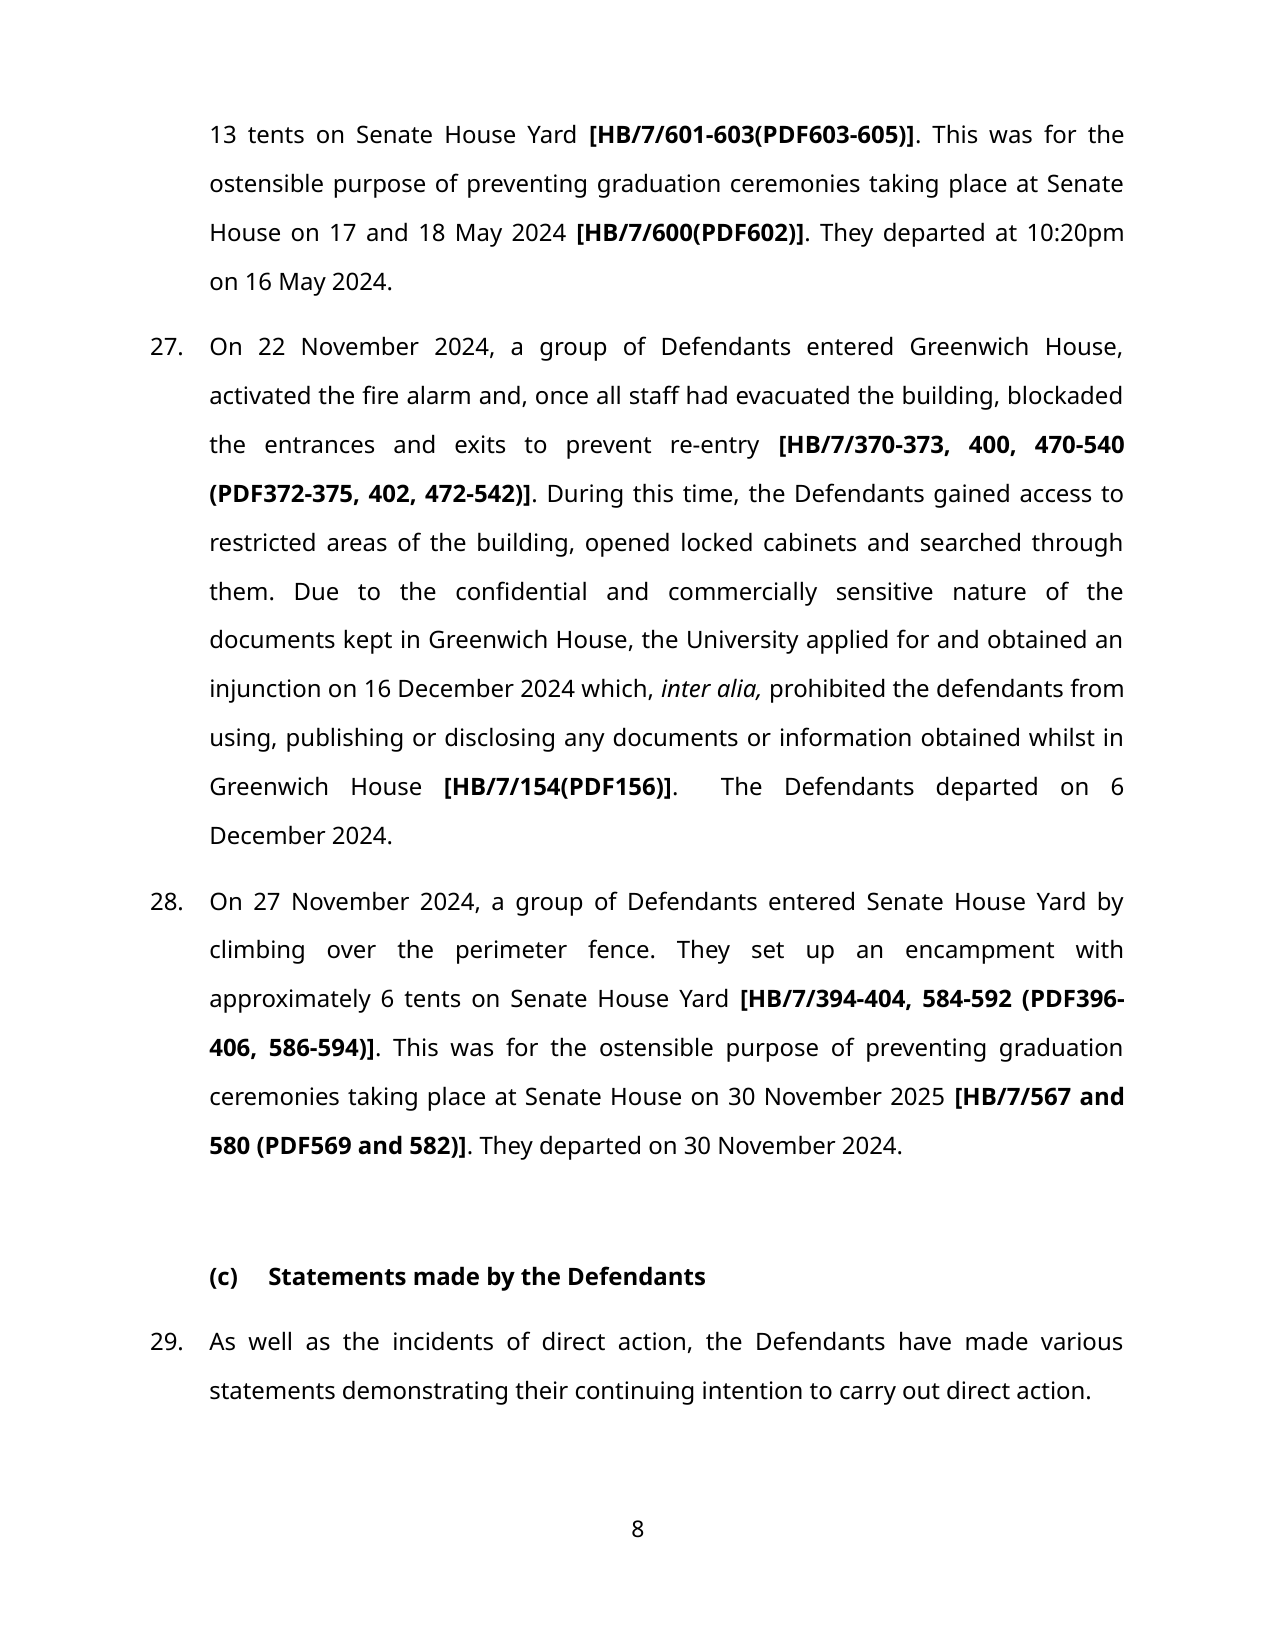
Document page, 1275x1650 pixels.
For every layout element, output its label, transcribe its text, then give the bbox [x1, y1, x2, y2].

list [150, 118, 1125, 297]
list On 22 November 2024, a group of Defendants entered Greenwich House, activated the fire alarm and, once all staff had evacuated the building, blockaded the entrances and exits to prevent re-entry [HB/7/370-373, 400, 470-540 (PDF372-375, 402, 472-542)]. During this time, the Defendants gained access to restricted areas of the building, opened locked cabinets and searched through them. Due to the confidential and commercially sensitive nature of the documents kept in Greenwich House, the University applied for and obtained an injunction on 16 December 2024 which, inter alia, prohibited the defendants from using, publishing or disclosing any documents or information obtained whilst in Greenwich House [HB/7/154(PDF156)]. The Defendants departed on 6 December 2024. [150, 330, 1125, 851]
list Statements made by the Defendants [209, 1259, 1125, 1292]
list As well as the incidents of direct action, the Defendants have made various statements demonstrating their continuing intention to carry out direct action. [150, 1325, 1125, 1407]
list On 27 November 2024, a group of Defendants entered Senate House Yard by climbing over the perimeter fence. They set up an encampment with approximately 6 tents on Senate House Yard [HB/7/394-404, 584-592 (PDF396-406, 586-594)]. This was for the ostensible purpose of preventing graduation ceremonies taking place at Senate House on 30 November 2025 [HB/7/567 and 580 (PDF569 and 582)]. They departed on 30 November 2024. [150, 884, 1125, 1161]
